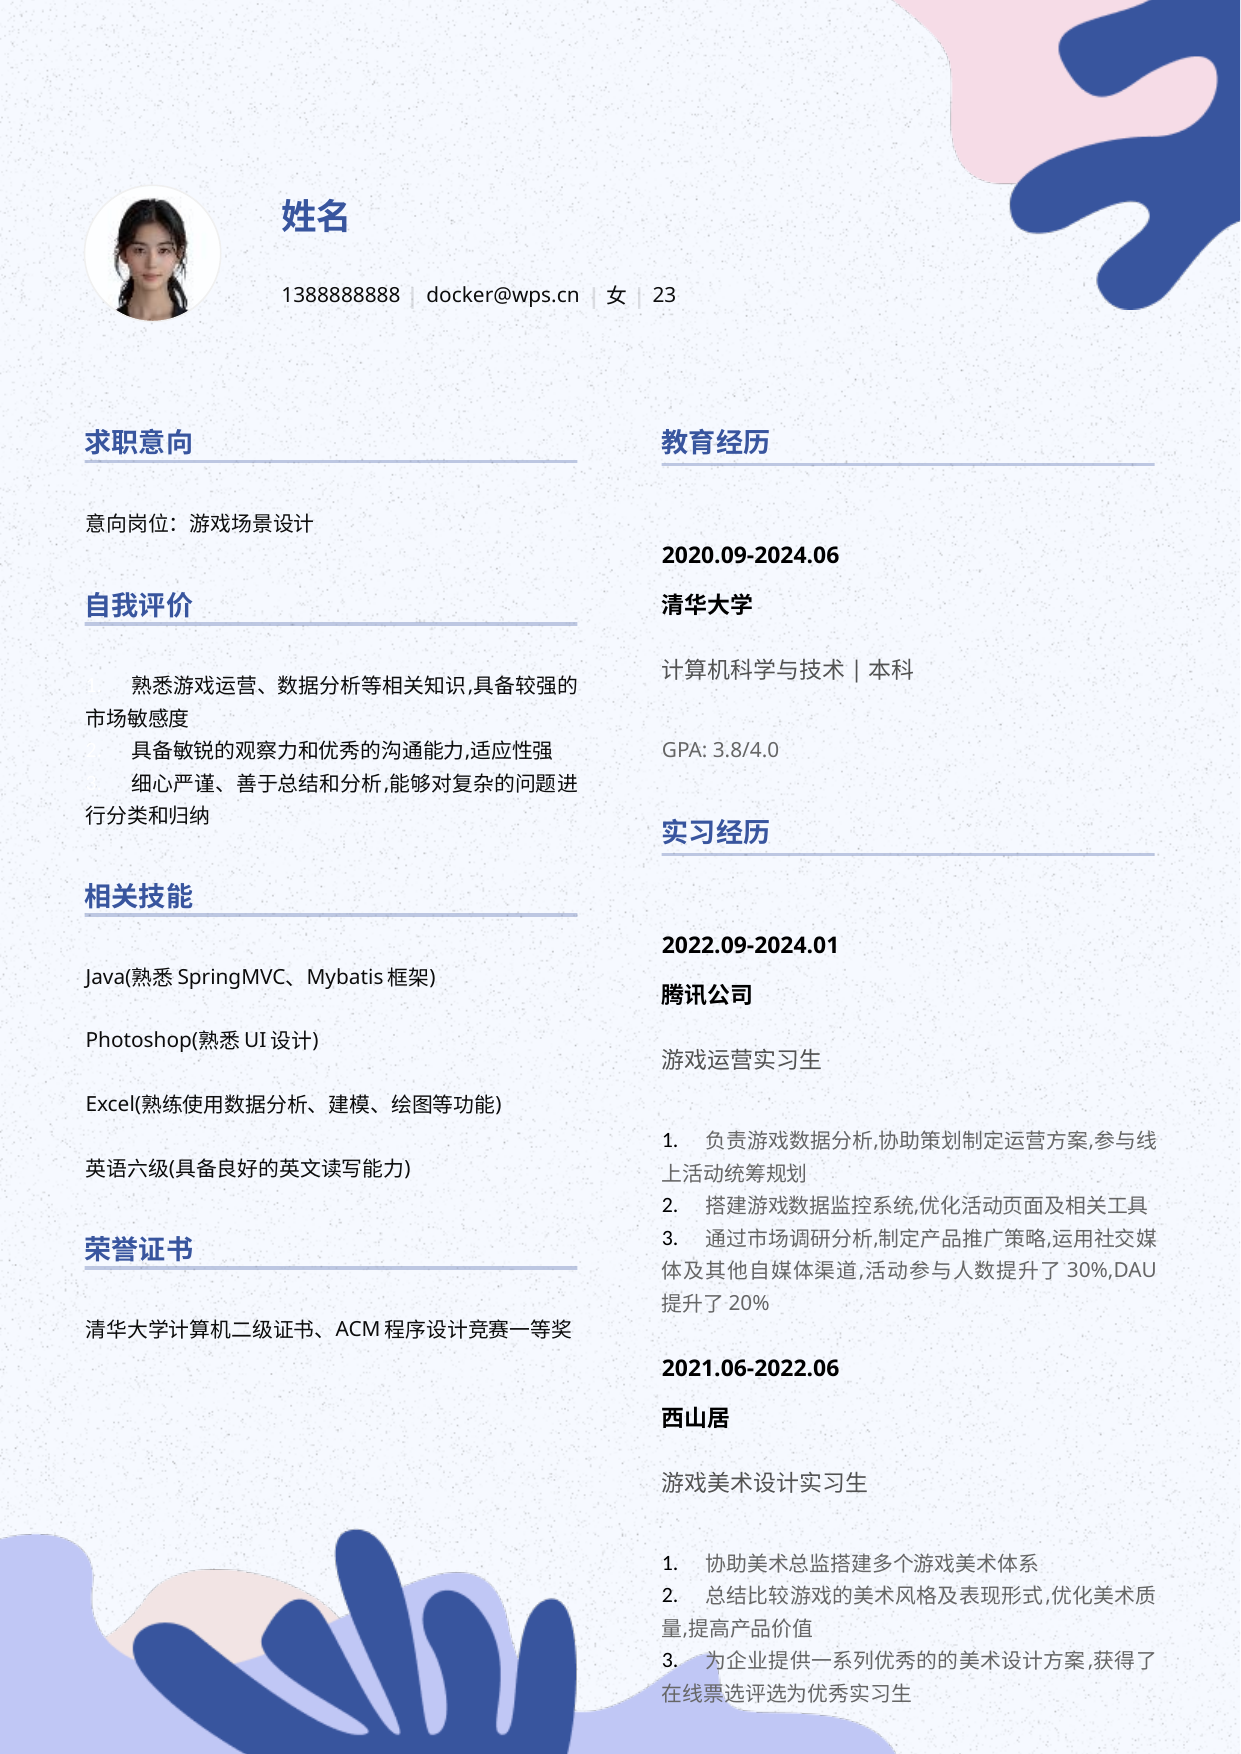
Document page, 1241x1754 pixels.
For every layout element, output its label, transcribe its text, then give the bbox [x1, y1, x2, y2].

table_header 教育经历 2020.09-2024.06 清华大学 计算机科学与技术 | 本科 GPA: 3.8/4.0 实习经历 2022.09-2024.01 腾讯公司 游戏运营实习生 负责游戏数据分析,协助策划制定运营方案,参与线上活动统筹规划 搭建游戏数据监控系统,优化活动页面及相关工具 通过市场调研分析,制定产品推广策略,运用社交媒体及其他自媒体渠道,活动参与人数提升了30%,DAU提升了20% 2021.06-2022.06 西山居 游戏美术设计实习生 协助美术总监搭建多个游戏美术体系 总结比较游戏的美术风格及表现形式,优化美术质量,提高产品价值 为企业提供一系列优秀的的美术设计方案,获得了在线票选评选为优秀实习生 [620, 376, 1240, 1709]
table_header 求职意向 意向岗位：游戏场景设计 自我评价 熟悉游戏运营、数据分析等相关知识,具备较强的市场敏感度 具备敏锐的观察力和优秀的沟通能力,适应性强 细心严谨、善于总结和分析,能够对复杂的问题进行分类和归纳 相关技能 Java(熟悉SpringMVC、Mybatis框架) Photoshop(熟悉UI设计) Excel(熟练使用数据分析、建模、绘图等功能) 英语六级(具备良好的英文读写能力) 荣誉证书 清华大学计算机二级证书、ACM程序设计竞赛一等奖 [0, 376, 620, 1709]
picture [84, 913, 578, 917]
text 姓名 [281, 181, 1240, 246]
picture [0, 0, 1241, 1754]
picture [84, 622, 578, 626]
picture [84, 1266, 578, 1270]
text 1388888888 docker@wps.cn 女 23 [281, 279, 1240, 311]
